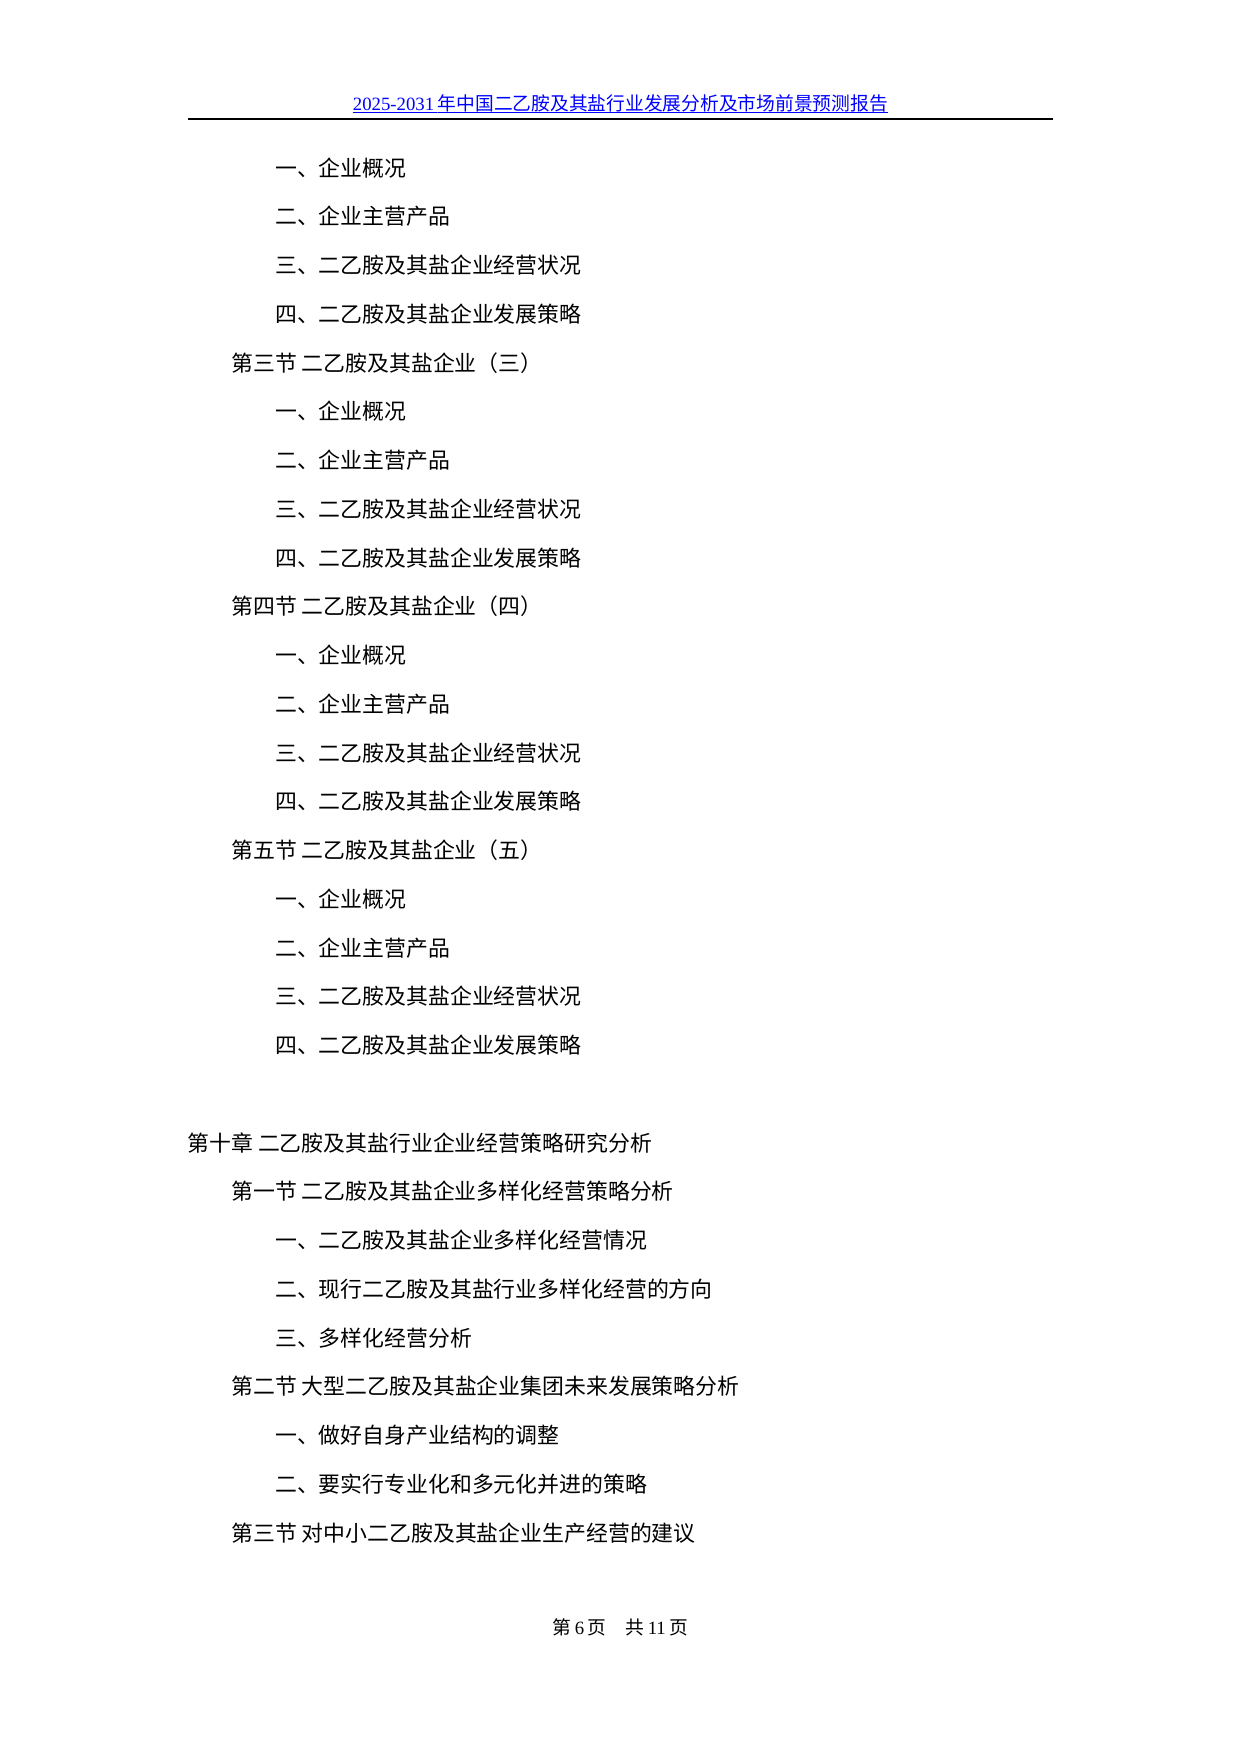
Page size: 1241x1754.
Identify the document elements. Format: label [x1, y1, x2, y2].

text [187, 150, 1053, 1548]
